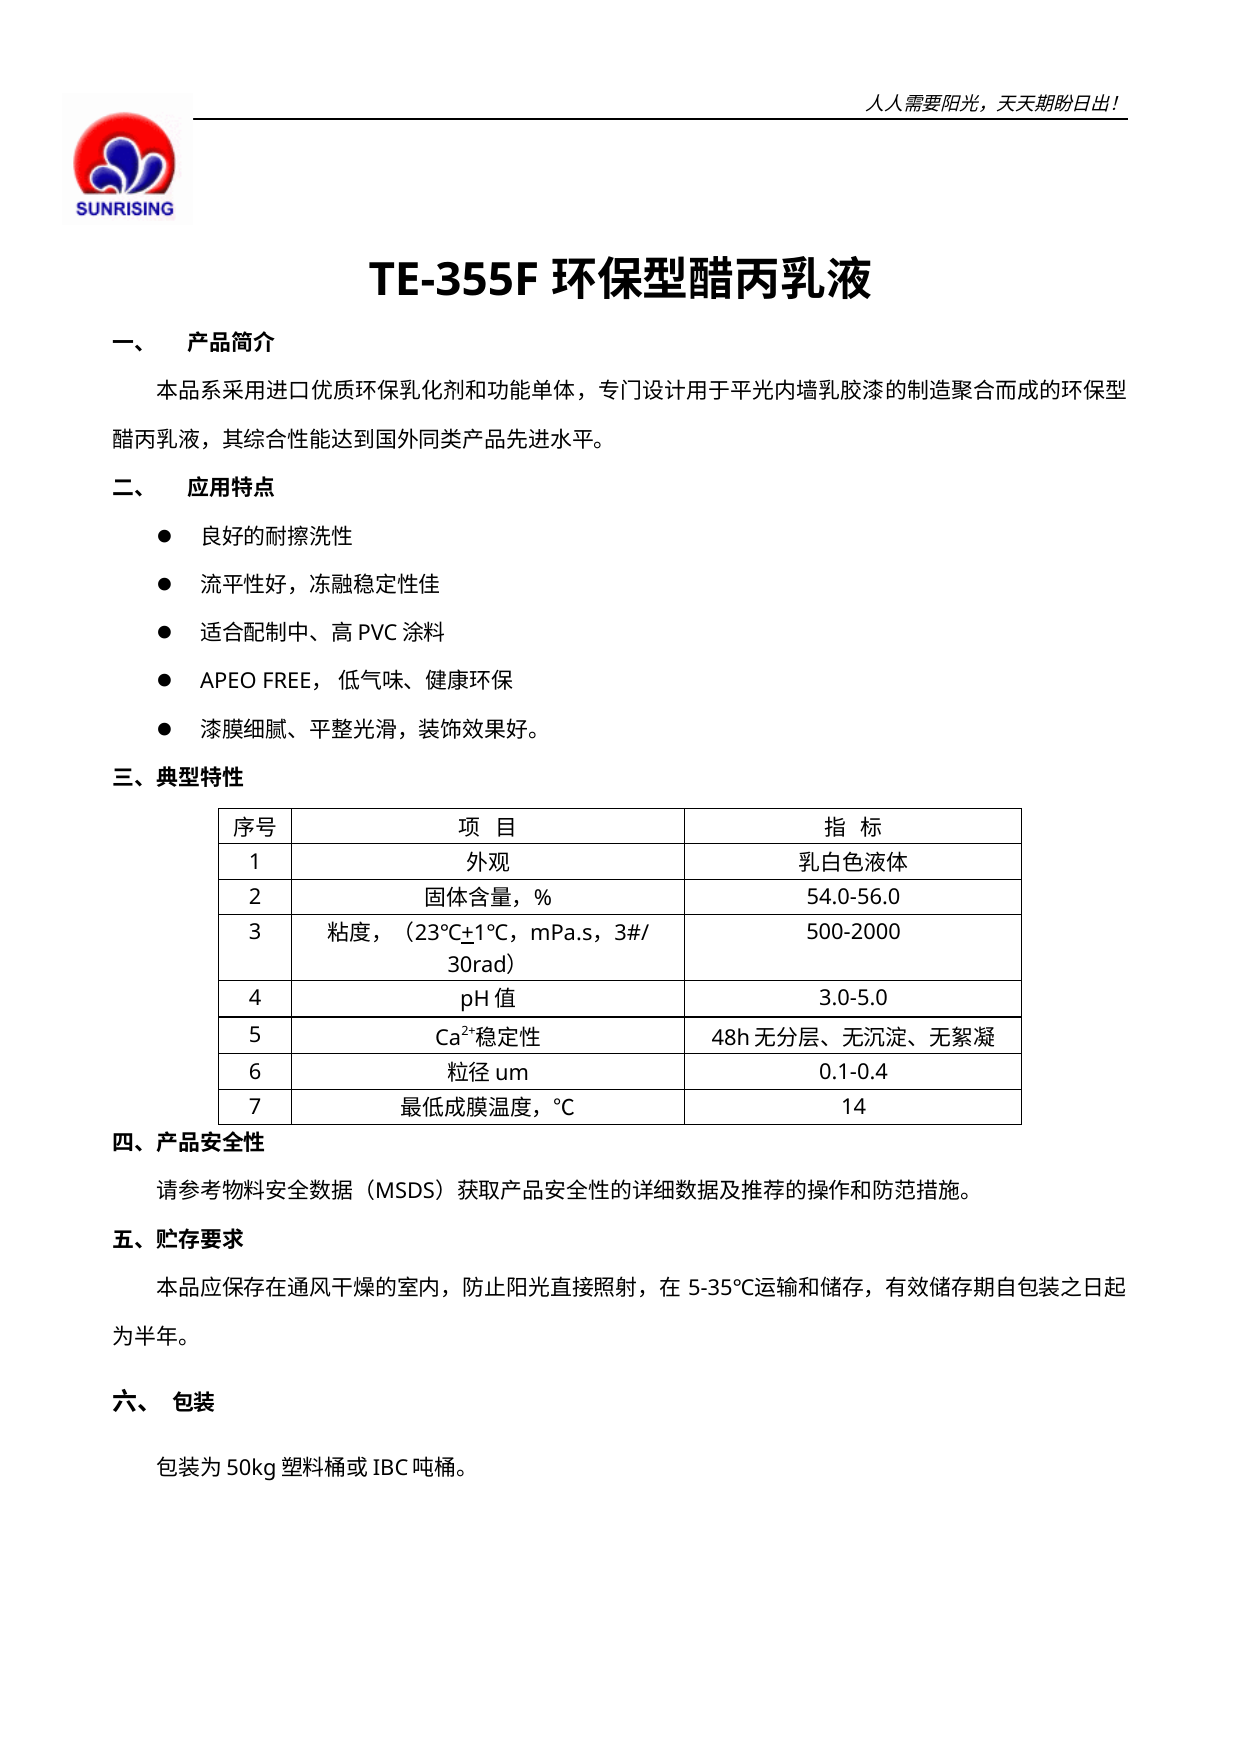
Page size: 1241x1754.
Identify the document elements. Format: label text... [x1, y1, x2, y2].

list 本品系采用进口优质环保乳化剂和功能单体，专门设计用于平光内墙乳胶漆的制造聚合而成的环保型醋丙乳液，其综合性能达到国外同类产品先进水平。 [112, 373, 1128, 454]
table_header 序号 [219, 809, 291, 843]
table_cell 0.1-0.4 [685, 1054, 1021, 1088]
table_cell 乳白色液体 [685, 844, 1021, 878]
table_cell 固体含量，% [292, 880, 684, 913]
text 包装为50kg塑料桶或IBC吨桶。 [112, 1450, 1128, 1482]
table_header 项 目 [292, 809, 684, 843]
table_cell 500-2000 [685, 915, 1021, 979]
table_cell 粒径um [292, 1054, 684, 1088]
text 四、产品安全性 [112, 1124, 1128, 1157]
table_cell 3 [219, 915, 291, 979]
list 包装 [112, 1367, 1128, 1432]
table_cell 54.0-56.0 [685, 880, 1021, 913]
table_cell 4 [219, 981, 291, 1016]
table_cell 1 [219, 844, 291, 878]
table_cell 48h无分层、无沉淀、无絮凝 [685, 1018, 1021, 1053]
table_cell 6 [219, 1054, 291, 1088]
list 应用特点 [112, 470, 1128, 502]
text TE-355F 环保型醋丙乳液 [112, 162, 1128, 324]
table_cell 3.0-5.0 [685, 981, 1021, 1016]
table_cell pH值 [292, 981, 684, 1016]
table_cell 粘度，（23℃+1℃，mPa.s，3#/30rad） [292, 915, 684, 979]
text 三、典型特性 [112, 760, 1128, 792]
text 本品应保存在通风干燥的室内，防止阳光直接照射，在5-35℃运输和储存，有效储存期自包装之日起为半年。 [112, 1269, 1128, 1351]
table_cell 最低成膜温度，℃ [292, 1090, 684, 1123]
text 请参考物料安全数据（MSDS）获取产品安全性的详细数据及推荐的操作和防范措施。 [112, 1173, 1128, 1205]
list 流平性好，冻融稳定性佳 [156, 567, 1128, 599]
table_cell 7 [219, 1090, 291, 1123]
table_cell 外观 [292, 844, 684, 878]
list 产品简介 [112, 324, 1128, 357]
list 良好的耐擦洗性 [156, 518, 1128, 551]
list APEO FREE， 低气味、健康环保 [156, 663, 1128, 696]
table_header 指 标 [685, 809, 1021, 843]
list 适合配制中、高PVC涂料 [156, 615, 1128, 647]
table_cell 2 [219, 880, 291, 913]
table_cell Ca2+稳定性 [292, 1018, 684, 1053]
text 五、贮存要求 [112, 1221, 1128, 1254]
list 漆膜细腻、平整光滑，装饰效果好。 [156, 712, 1128, 744]
table_cell 14 [685, 1090, 1021, 1123]
table_cell 5 [219, 1018, 291, 1053]
